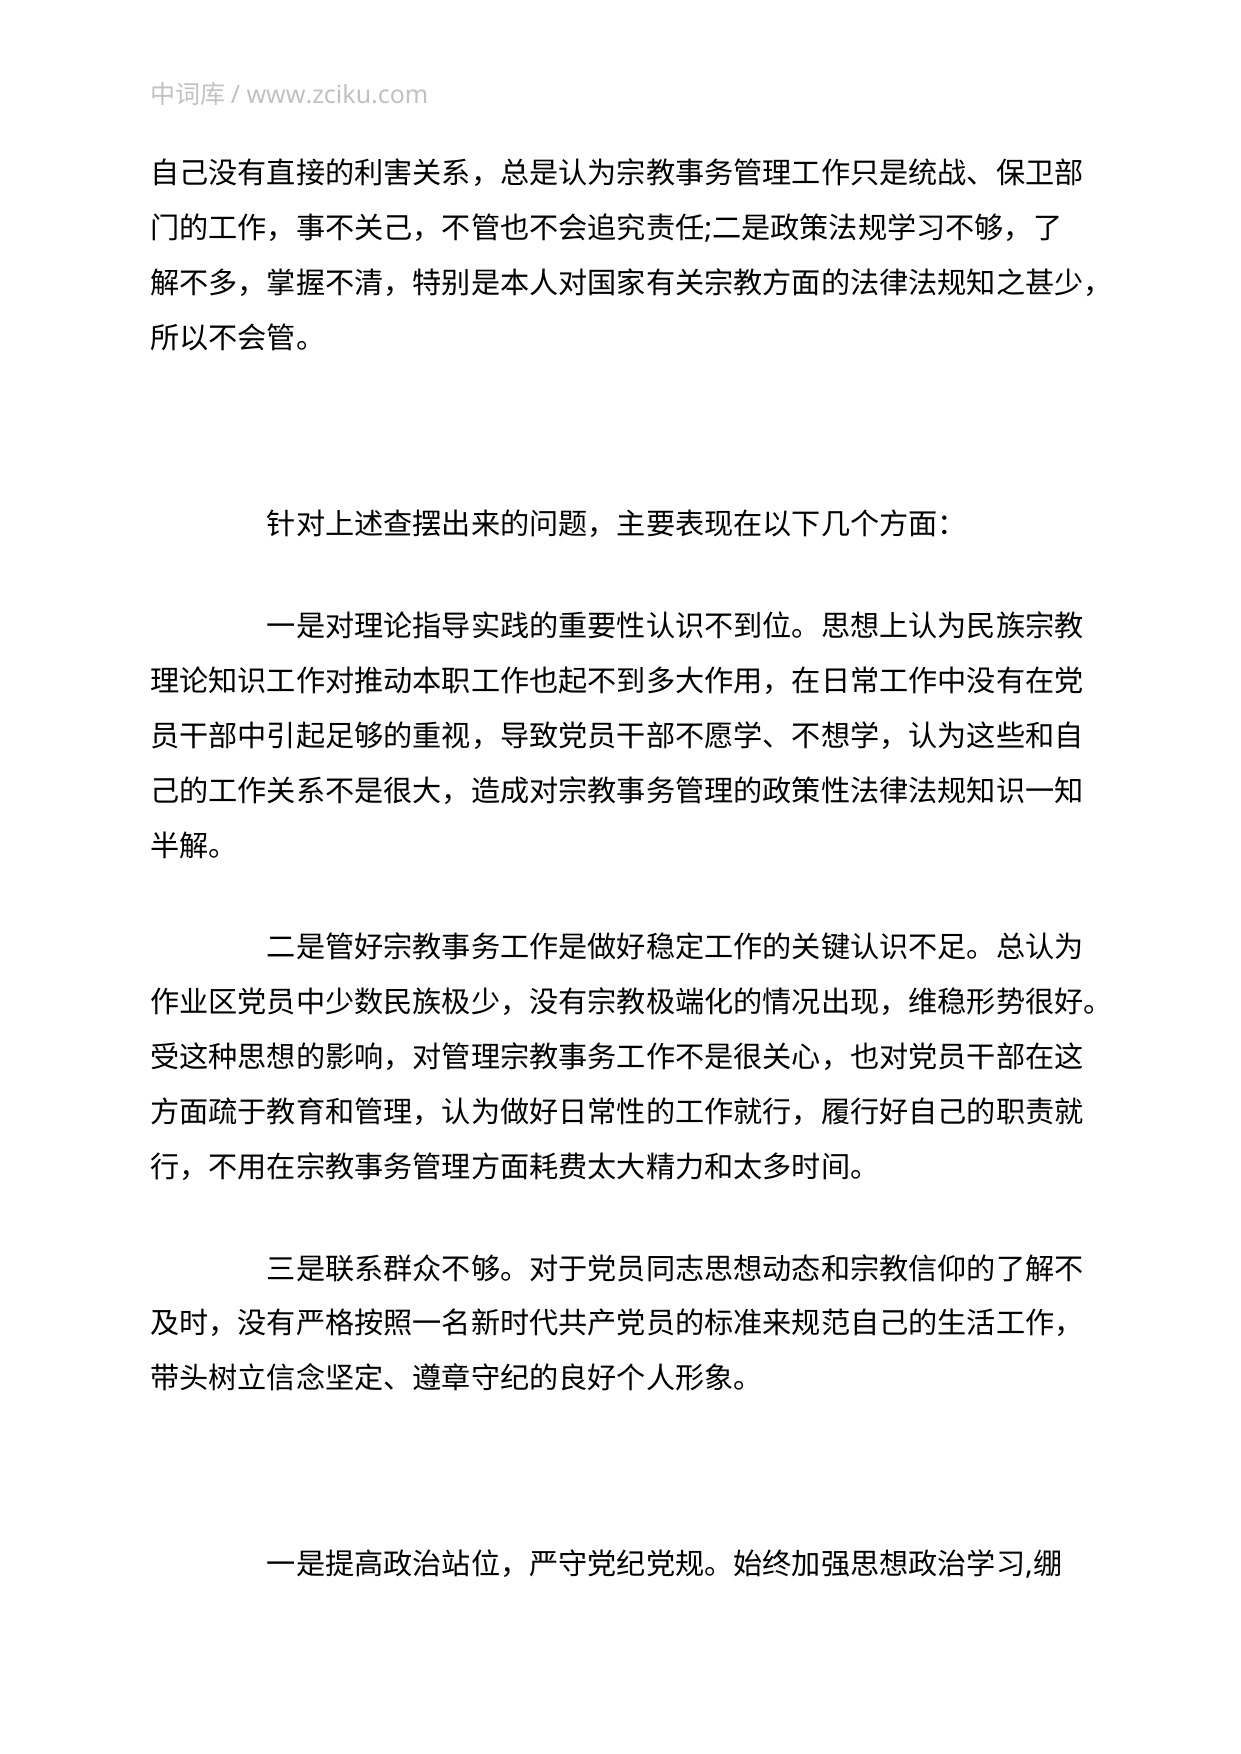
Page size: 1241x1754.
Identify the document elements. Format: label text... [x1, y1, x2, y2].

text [150, 150, 1090, 357]
text 针对上述查摆出来的问题，主要表现在以下几个方面： [150, 501, 1090, 543]
text 三是联系群众不够。对于党员同志思想动态和宗教信仰的了解不及时，没有严格按照一名新时代共产党员的标准来规范自己的生活工作，带头树立信念坚定、遵章守纪的良好个人形象。 [150, 1245, 1090, 1397]
text 二是管好宗教事务工作是做好稳定工作的关键认识不足。总认为作业区党员中少数民族极少，没有宗教极端化的情况出现，维稳形势很好。受这种思想的影响，对管理宗教事务工作不是很关心，也对党员干部在这方面疏于教育和管理，认为做好日常性的工作就行，履行好自己的职责就行，不用在宗教事务管理方面耗费太大精力和太多时间。 [150, 924, 1090, 1186]
text 一是对理论指导实践的重要性认识不到位。思想上认为民族宗教理论知识工作对推动本职工作也起不到多大作用，在日常工作中没有在党员干部中引起足够的重视，导致党员干部不愿学、不想学，认为这些和自己的工作关系不是很大，造成对宗教事务管理的政策性法律法规知识一知半解。 [150, 602, 1090, 864]
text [150, 1541, 1090, 1583]
